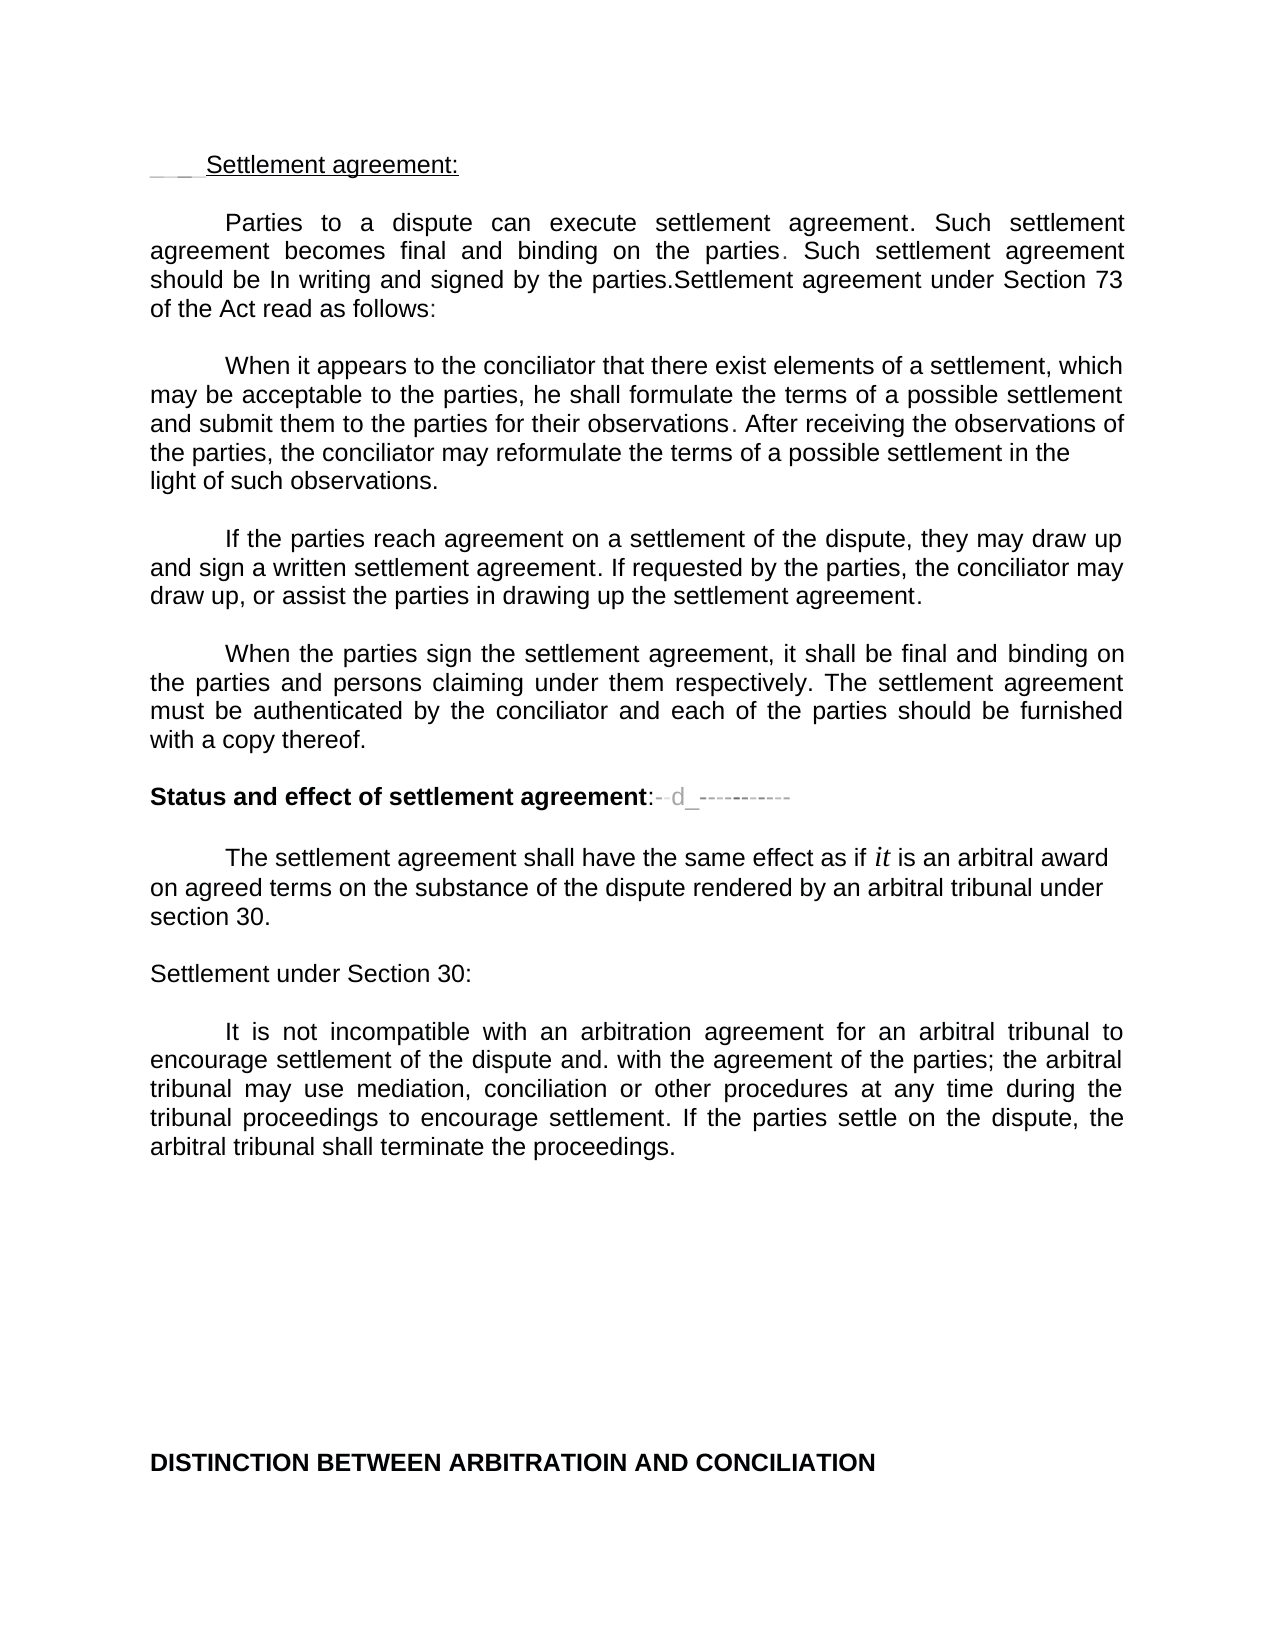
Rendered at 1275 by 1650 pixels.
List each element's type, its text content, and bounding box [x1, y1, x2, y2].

text Status and effect of settlement agreement:--d_----------- [150, 782, 1125, 811]
text ____Settlement agreement: [150, 150, 1125, 179]
text When the parties sign the settlement agreement, it shall be final and binding on the parties and persons claiming under them respectively. The settlement agreement must be authenticated by the conciliator and each of the parties should be furnished with a copy thereof. [150, 639, 1125, 754]
text light of such observations. [150, 466, 1125, 495]
text If the parties reach agreement on a settlement of the dispute, they may draw up and sign a written settlement agreement. If requested by the parties, the conciliator may draw up, or assist the parties in drawing up the settlement agreement. [150, 524, 1125, 610]
text It is not incompatible with an arbitration agreement for an arbitral tribunal to encourage settlement of the dispute and. with the agreement of the parties; the arbitral tribunal may use mediation, conciliation or other procedures at any time during the tribunal proceedings to encourage settlement. If the parties settle on the dispute, the arbitral tribunal shall terminate the proceedings. [150, 1017, 1125, 1160]
text The settlement agreement shall have the same effect as if it is an arbitral award on agreed terms on the substance of the dispute rendered by an arbitral tribunal under section 30. [150, 839, 1125, 930]
text When it appears to the conciliator that there exist elements of a settlement, which may be acceptable to the parties, he shall formulate the terms of a possible settlement and submit them to the parties for their observations. After receiving the observations of the parties, the conciliator may reformulate the terms of a possible settlement in the [150, 351, 1125, 466]
text DISTINCTION BETWEEN ARBITRATIOIN AND CONCILIATION [150, 1448, 1125, 1477]
text Parties to a dispute can execute settlement agreement. Such settlement agreement becomes final and binding on the parties. Such settlement agreement should be In writing and signed by the parties.Settlement agreement under Section 73 of the Act read as follows: [150, 207, 1125, 322]
text Settlement under Section 30: [150, 959, 1125, 988]
